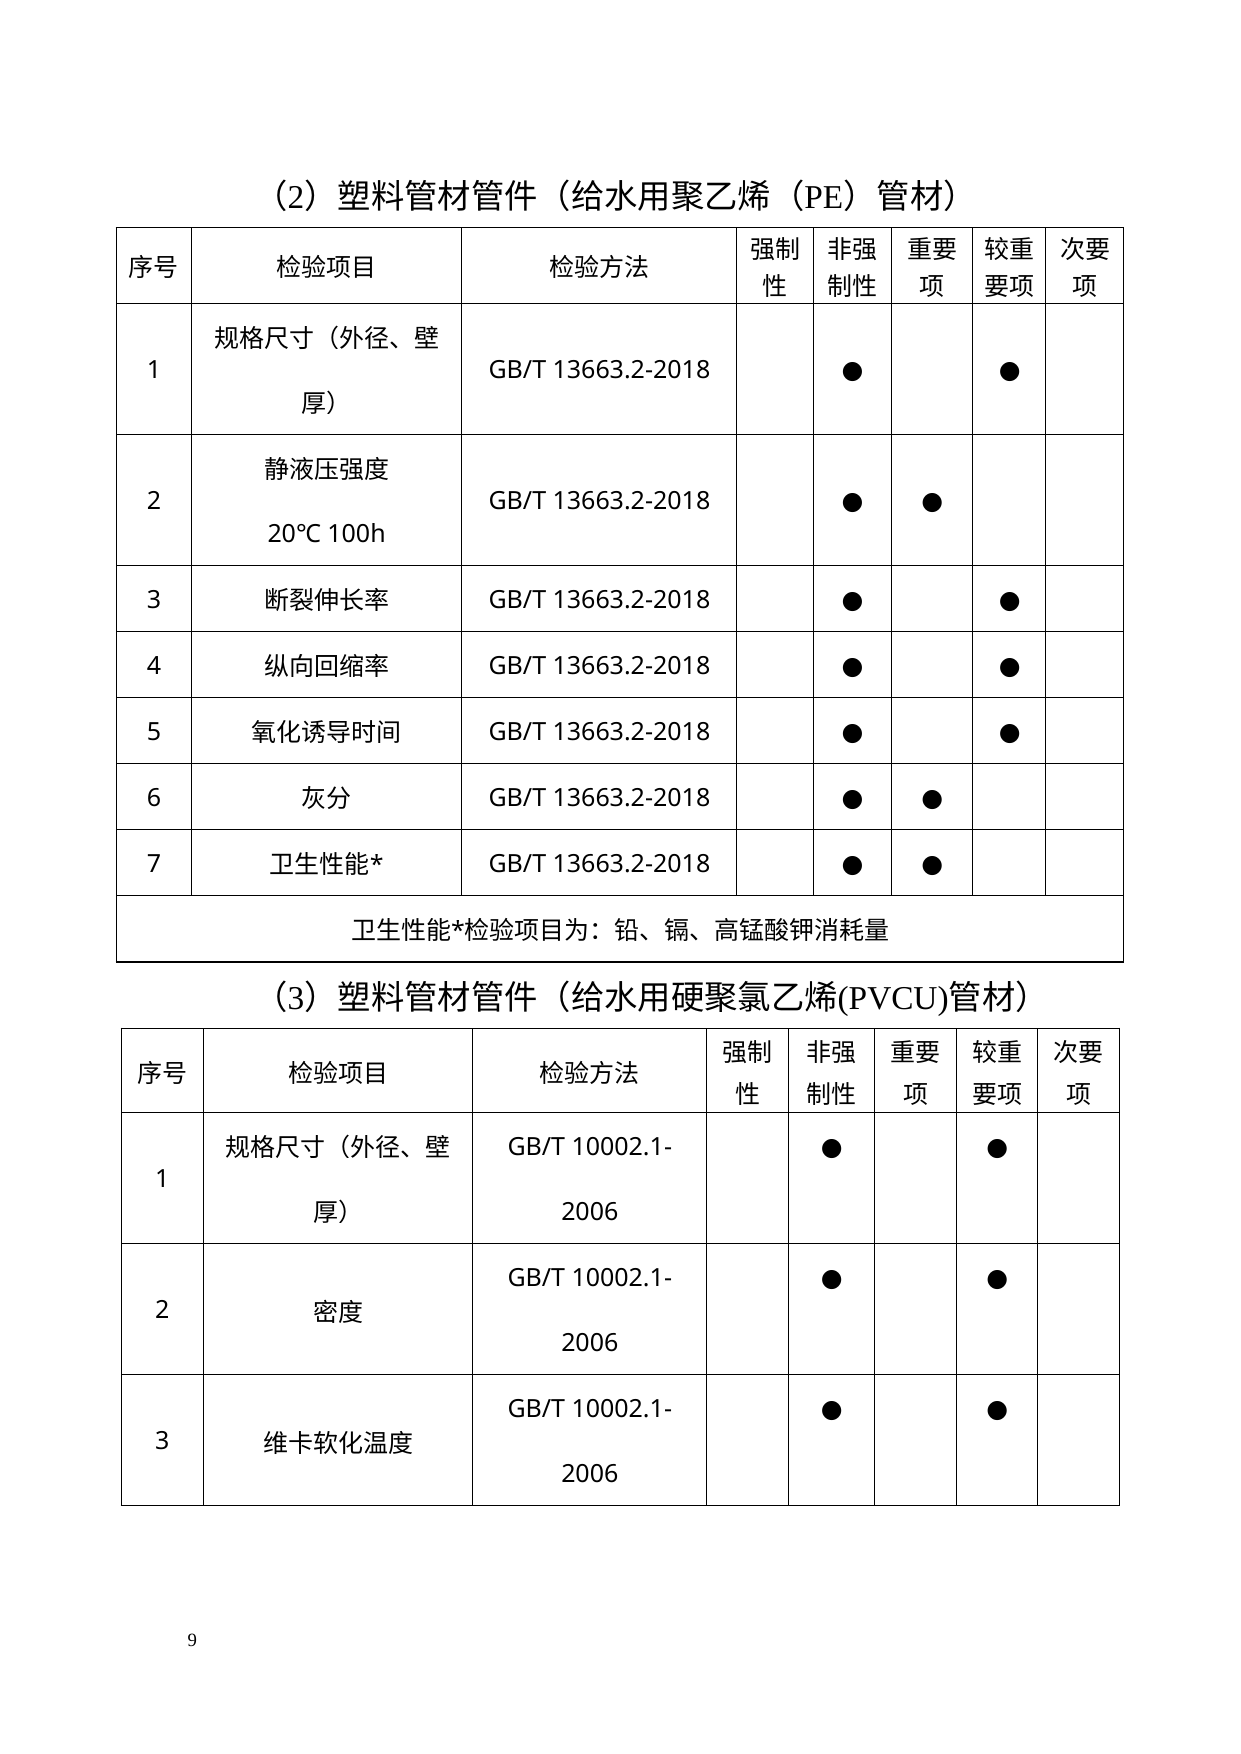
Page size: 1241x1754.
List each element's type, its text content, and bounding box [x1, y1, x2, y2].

table_header 强制性 [707, 1029, 788, 1112]
table_header 较重要项 [973, 228, 1045, 303]
text （2）塑料管材管件（给水用聚乙烯（PE）管材） [187, 162, 1053, 227]
table_header 次要项 [1038, 1029, 1119, 1112]
table_header 强制性 [737, 228, 813, 303]
table_cell 纵向回缩率 [192, 632, 461, 697]
table_cell 3 [117, 566, 191, 631]
table_cell GB/T 13663.2-2018 [462, 435, 736, 565]
table_cell 2 [117, 435, 191, 565]
table_cell 静液压强度 20℃ 100h [192, 435, 461, 565]
table_cell 氧化诱导时间 [192, 698, 461, 763]
table_cell [892, 304, 972, 434]
table_cell 灰分 [192, 764, 461, 829]
table_header 检验项目 [192, 228, 461, 303]
table_header 序号 [117, 228, 191, 303]
table_cell ● [892, 435, 972, 565]
table_cell [892, 566, 972, 631]
table_cell [1046, 435, 1123, 565]
table_cell ● [814, 632, 891, 697]
table_cell ● [892, 830, 972, 895]
table_header 检验方法 [473, 1029, 706, 1112]
table_cell 规格尺寸（外径、壁厚） [204, 1113, 472, 1243]
table_header 次要项 [1046, 228, 1123, 303]
table_cell 1 [117, 304, 191, 434]
table_header 检验项目 [204, 1029, 472, 1112]
table_cell ● [814, 304, 891, 434]
table_cell [875, 1375, 956, 1505]
table_cell ● [789, 1113, 874, 1243]
table_cell ● [973, 304, 1045, 434]
table_cell 密度 [204, 1244, 472, 1374]
table_cell 6 [117, 764, 191, 829]
table_cell [1046, 632, 1123, 697]
table_cell [737, 304, 813, 434]
table_header 序号 [122, 1029, 203, 1112]
table_cell [1046, 566, 1123, 631]
table_cell GB/T 13663.2-2018 [462, 632, 736, 697]
table_header 检验方法 [462, 228, 736, 303]
table_cell 2 [122, 1244, 203, 1374]
table_cell GB/T 13663.2-2018 [462, 566, 736, 631]
table_cell [1046, 304, 1123, 434]
table_header 非强制性 [789, 1029, 874, 1112]
table_cell [973, 435, 1045, 565]
table_cell ● [973, 566, 1045, 631]
table_cell GB/T 10002.1-2006 [473, 1244, 706, 1374]
table_cell GB/T 13663.2-2018 [462, 764, 736, 829]
text （3）塑料管材管件（给水用硬聚氯乙烯(PVCU)管材） [187, 963, 1053, 1027]
table_cell 卫生性能*检验项目为：铅、镉、高锰酸钾消耗量 [117, 896, 1123, 961]
table_header 较重要项 [957, 1029, 1037, 1112]
table_header 重要项 [875, 1029, 956, 1112]
table_cell ● [892, 764, 972, 829]
table_cell [1046, 698, 1123, 763]
table_cell ● [789, 1244, 874, 1374]
table_cell GB/T 13663.2-2018 [462, 698, 736, 763]
table_cell GB/T 13663.2-2018 [462, 830, 736, 895]
table_cell [737, 830, 813, 895]
table_cell [707, 1244, 788, 1374]
table_cell [1046, 764, 1123, 829]
table_header 非强制性 [814, 228, 891, 303]
table_cell 5 [117, 698, 191, 763]
table_cell 规格尺寸（外径、壁厚） [192, 304, 461, 434]
table_cell GB/T 10002.1-2006 [473, 1375, 706, 1505]
table_cell GB/T 13663.2-2018 [462, 304, 736, 434]
table_cell ● [814, 698, 891, 763]
table_cell ● [814, 566, 891, 631]
table_cell [1038, 1244, 1119, 1374]
table_cell [875, 1113, 956, 1243]
table_cell ● [957, 1375, 1037, 1505]
table_cell [892, 698, 972, 763]
table_cell 维卡软化温度 [204, 1375, 472, 1505]
table_cell ● [957, 1244, 1037, 1374]
table_cell 7 [117, 830, 191, 895]
table_cell [737, 566, 813, 631]
table_cell 断裂伸长率 [192, 566, 461, 631]
table_cell [737, 632, 813, 697]
table_cell ● [973, 698, 1045, 763]
table_cell [1038, 1113, 1119, 1243]
table_cell [1038, 1375, 1119, 1505]
table_cell [707, 1375, 788, 1505]
table_cell ● [789, 1375, 874, 1505]
table_cell [737, 435, 813, 565]
table_cell [737, 764, 813, 829]
table_cell [892, 632, 972, 697]
table_header 重要项 [892, 228, 972, 303]
table_cell [737, 698, 813, 763]
table_cell 卫生性能* [192, 830, 461, 895]
table_cell [973, 830, 1045, 895]
table_cell 1 [122, 1113, 203, 1243]
table_cell ● [814, 764, 891, 829]
table_cell ● [814, 830, 891, 895]
table_cell [707, 1113, 788, 1243]
table_cell ● [973, 632, 1045, 697]
table_cell [875, 1244, 956, 1374]
table_cell [973, 764, 1045, 829]
table_cell [1046, 830, 1123, 895]
table_cell ● [957, 1113, 1037, 1243]
table_cell GB/T 10002.1-2006 [473, 1113, 706, 1243]
table_cell 4 [117, 632, 191, 697]
table_cell 3 [122, 1375, 203, 1505]
table_cell ● [814, 435, 891, 565]
